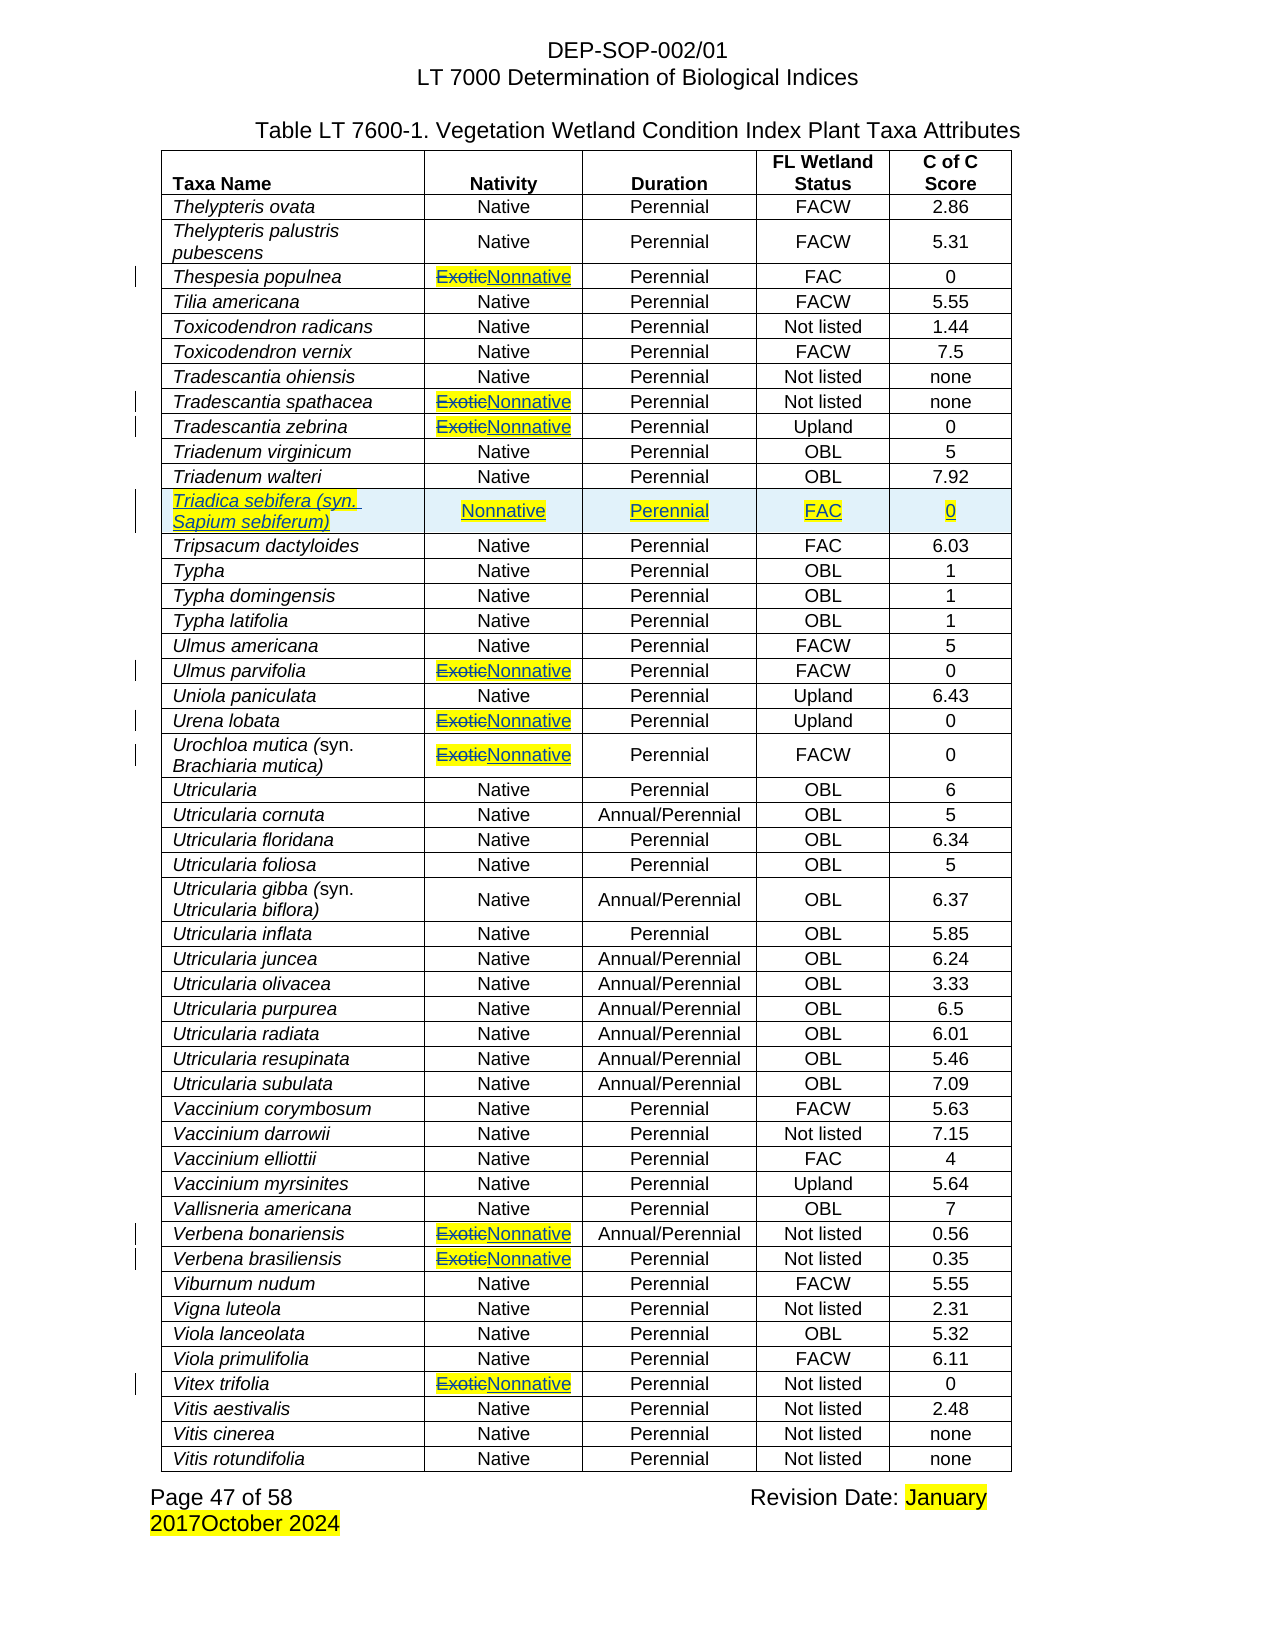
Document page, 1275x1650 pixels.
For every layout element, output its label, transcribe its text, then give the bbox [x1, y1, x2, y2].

table_header Duration [583, 151, 756, 194]
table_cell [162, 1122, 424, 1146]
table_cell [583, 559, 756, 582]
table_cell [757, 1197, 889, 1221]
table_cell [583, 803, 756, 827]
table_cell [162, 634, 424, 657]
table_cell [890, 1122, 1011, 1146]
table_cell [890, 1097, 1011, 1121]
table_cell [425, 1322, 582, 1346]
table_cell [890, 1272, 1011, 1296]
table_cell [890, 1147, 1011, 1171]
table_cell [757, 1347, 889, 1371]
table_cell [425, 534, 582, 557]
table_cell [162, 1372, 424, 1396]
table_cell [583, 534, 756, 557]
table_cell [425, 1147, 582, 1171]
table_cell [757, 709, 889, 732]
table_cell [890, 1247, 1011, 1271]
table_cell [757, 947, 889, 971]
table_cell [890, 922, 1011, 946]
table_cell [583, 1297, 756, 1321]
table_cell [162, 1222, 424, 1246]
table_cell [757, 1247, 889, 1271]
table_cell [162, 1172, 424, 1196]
table_header Nativity [425, 151, 582, 194]
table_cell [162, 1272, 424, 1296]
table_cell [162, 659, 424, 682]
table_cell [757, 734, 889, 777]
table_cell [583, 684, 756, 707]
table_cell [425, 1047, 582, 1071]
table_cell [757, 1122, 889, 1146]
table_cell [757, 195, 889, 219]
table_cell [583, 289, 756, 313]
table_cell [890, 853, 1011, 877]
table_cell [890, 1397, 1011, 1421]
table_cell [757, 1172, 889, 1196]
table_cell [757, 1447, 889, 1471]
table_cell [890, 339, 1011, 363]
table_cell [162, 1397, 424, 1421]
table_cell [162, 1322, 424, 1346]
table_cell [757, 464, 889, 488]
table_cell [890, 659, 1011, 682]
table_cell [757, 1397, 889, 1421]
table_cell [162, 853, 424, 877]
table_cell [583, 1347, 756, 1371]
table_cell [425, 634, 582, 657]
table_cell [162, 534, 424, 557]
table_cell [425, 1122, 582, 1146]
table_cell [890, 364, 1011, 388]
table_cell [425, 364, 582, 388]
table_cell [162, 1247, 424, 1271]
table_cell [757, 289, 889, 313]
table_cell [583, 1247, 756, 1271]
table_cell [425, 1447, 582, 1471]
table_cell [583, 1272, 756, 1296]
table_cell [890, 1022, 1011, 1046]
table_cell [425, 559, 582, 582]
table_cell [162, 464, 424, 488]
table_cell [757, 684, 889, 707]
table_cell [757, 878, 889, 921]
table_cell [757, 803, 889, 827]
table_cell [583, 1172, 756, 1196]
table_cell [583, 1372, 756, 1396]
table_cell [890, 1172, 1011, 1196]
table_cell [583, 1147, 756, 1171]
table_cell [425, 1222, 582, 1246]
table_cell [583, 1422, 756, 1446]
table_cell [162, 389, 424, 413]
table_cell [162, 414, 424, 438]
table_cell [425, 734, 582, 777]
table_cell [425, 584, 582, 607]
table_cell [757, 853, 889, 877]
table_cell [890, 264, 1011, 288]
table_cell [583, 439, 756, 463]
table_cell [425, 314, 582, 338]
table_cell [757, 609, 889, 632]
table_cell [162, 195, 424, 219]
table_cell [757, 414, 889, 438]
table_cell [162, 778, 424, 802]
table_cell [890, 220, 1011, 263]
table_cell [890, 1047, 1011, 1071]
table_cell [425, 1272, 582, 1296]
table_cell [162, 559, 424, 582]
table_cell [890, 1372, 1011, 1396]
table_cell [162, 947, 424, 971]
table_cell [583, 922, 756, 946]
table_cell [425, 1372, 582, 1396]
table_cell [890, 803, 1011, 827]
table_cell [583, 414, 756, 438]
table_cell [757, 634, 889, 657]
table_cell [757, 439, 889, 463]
table_header Taxa Name [162, 151, 424, 194]
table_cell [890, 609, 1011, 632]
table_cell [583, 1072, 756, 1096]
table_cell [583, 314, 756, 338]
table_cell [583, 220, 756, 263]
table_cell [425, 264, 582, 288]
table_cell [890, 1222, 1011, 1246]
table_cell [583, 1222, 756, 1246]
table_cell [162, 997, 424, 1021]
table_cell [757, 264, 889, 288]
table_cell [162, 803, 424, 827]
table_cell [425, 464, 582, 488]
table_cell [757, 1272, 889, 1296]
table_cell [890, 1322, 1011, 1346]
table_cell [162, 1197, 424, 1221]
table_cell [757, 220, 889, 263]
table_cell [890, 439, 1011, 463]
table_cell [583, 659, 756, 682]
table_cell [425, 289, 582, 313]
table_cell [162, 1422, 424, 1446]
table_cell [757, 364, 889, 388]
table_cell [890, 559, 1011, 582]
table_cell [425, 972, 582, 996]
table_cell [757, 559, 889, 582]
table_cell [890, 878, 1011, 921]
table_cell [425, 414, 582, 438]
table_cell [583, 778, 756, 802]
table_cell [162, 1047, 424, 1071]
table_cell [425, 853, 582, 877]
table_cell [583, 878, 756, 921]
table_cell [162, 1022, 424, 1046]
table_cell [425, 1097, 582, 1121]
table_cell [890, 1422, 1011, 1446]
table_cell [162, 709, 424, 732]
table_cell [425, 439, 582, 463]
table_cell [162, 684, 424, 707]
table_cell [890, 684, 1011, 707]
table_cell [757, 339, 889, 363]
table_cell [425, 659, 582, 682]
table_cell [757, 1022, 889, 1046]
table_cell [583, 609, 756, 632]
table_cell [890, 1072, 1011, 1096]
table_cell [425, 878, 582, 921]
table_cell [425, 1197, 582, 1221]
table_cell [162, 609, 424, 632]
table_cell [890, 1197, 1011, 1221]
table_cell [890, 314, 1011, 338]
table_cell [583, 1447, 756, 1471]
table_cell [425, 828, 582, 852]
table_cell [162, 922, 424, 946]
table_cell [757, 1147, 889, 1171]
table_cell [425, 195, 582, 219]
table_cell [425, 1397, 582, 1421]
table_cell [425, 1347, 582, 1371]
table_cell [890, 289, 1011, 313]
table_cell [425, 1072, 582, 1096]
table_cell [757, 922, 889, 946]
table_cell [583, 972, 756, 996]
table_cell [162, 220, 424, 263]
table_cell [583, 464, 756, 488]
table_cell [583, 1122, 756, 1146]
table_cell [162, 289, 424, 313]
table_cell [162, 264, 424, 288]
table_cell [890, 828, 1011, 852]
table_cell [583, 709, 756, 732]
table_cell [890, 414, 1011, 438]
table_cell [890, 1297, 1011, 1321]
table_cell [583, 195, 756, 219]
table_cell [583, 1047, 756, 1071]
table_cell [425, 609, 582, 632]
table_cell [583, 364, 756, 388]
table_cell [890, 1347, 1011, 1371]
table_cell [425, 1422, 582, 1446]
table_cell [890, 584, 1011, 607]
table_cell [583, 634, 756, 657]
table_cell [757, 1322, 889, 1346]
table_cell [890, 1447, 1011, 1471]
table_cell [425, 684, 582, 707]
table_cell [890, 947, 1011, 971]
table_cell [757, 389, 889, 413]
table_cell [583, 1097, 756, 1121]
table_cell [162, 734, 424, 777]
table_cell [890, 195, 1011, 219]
table_header FL Wetland Status [757, 151, 889, 194]
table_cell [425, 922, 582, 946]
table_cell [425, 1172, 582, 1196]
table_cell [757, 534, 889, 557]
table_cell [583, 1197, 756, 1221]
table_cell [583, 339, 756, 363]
table_header C of C Score [890, 151, 1011, 194]
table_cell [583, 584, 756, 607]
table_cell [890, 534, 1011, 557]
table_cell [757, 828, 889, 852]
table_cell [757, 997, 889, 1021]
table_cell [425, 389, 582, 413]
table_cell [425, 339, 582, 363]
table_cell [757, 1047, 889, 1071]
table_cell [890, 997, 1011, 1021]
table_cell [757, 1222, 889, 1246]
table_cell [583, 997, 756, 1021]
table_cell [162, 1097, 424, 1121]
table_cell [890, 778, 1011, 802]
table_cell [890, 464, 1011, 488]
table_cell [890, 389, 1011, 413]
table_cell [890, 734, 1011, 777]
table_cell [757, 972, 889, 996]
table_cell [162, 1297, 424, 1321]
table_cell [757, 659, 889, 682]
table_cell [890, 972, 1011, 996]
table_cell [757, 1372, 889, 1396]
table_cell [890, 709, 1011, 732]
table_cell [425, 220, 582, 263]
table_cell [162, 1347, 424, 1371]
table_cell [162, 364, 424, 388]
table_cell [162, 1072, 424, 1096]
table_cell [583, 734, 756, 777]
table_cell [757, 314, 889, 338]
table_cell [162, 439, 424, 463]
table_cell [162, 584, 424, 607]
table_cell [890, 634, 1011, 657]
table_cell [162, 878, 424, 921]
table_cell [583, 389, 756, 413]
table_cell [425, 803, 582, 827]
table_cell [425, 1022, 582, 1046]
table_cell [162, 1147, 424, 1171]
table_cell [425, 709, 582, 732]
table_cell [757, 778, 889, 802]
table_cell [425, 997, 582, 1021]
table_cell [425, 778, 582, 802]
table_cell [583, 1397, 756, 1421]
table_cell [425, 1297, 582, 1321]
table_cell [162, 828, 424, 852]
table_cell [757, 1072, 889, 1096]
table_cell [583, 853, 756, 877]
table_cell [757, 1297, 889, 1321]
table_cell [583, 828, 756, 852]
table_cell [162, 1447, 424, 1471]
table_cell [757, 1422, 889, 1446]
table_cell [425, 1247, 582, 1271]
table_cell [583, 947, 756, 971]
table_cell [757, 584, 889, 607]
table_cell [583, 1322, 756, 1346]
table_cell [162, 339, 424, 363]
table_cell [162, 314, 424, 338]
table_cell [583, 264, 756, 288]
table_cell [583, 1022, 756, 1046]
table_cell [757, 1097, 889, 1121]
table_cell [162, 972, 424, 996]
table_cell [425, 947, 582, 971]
